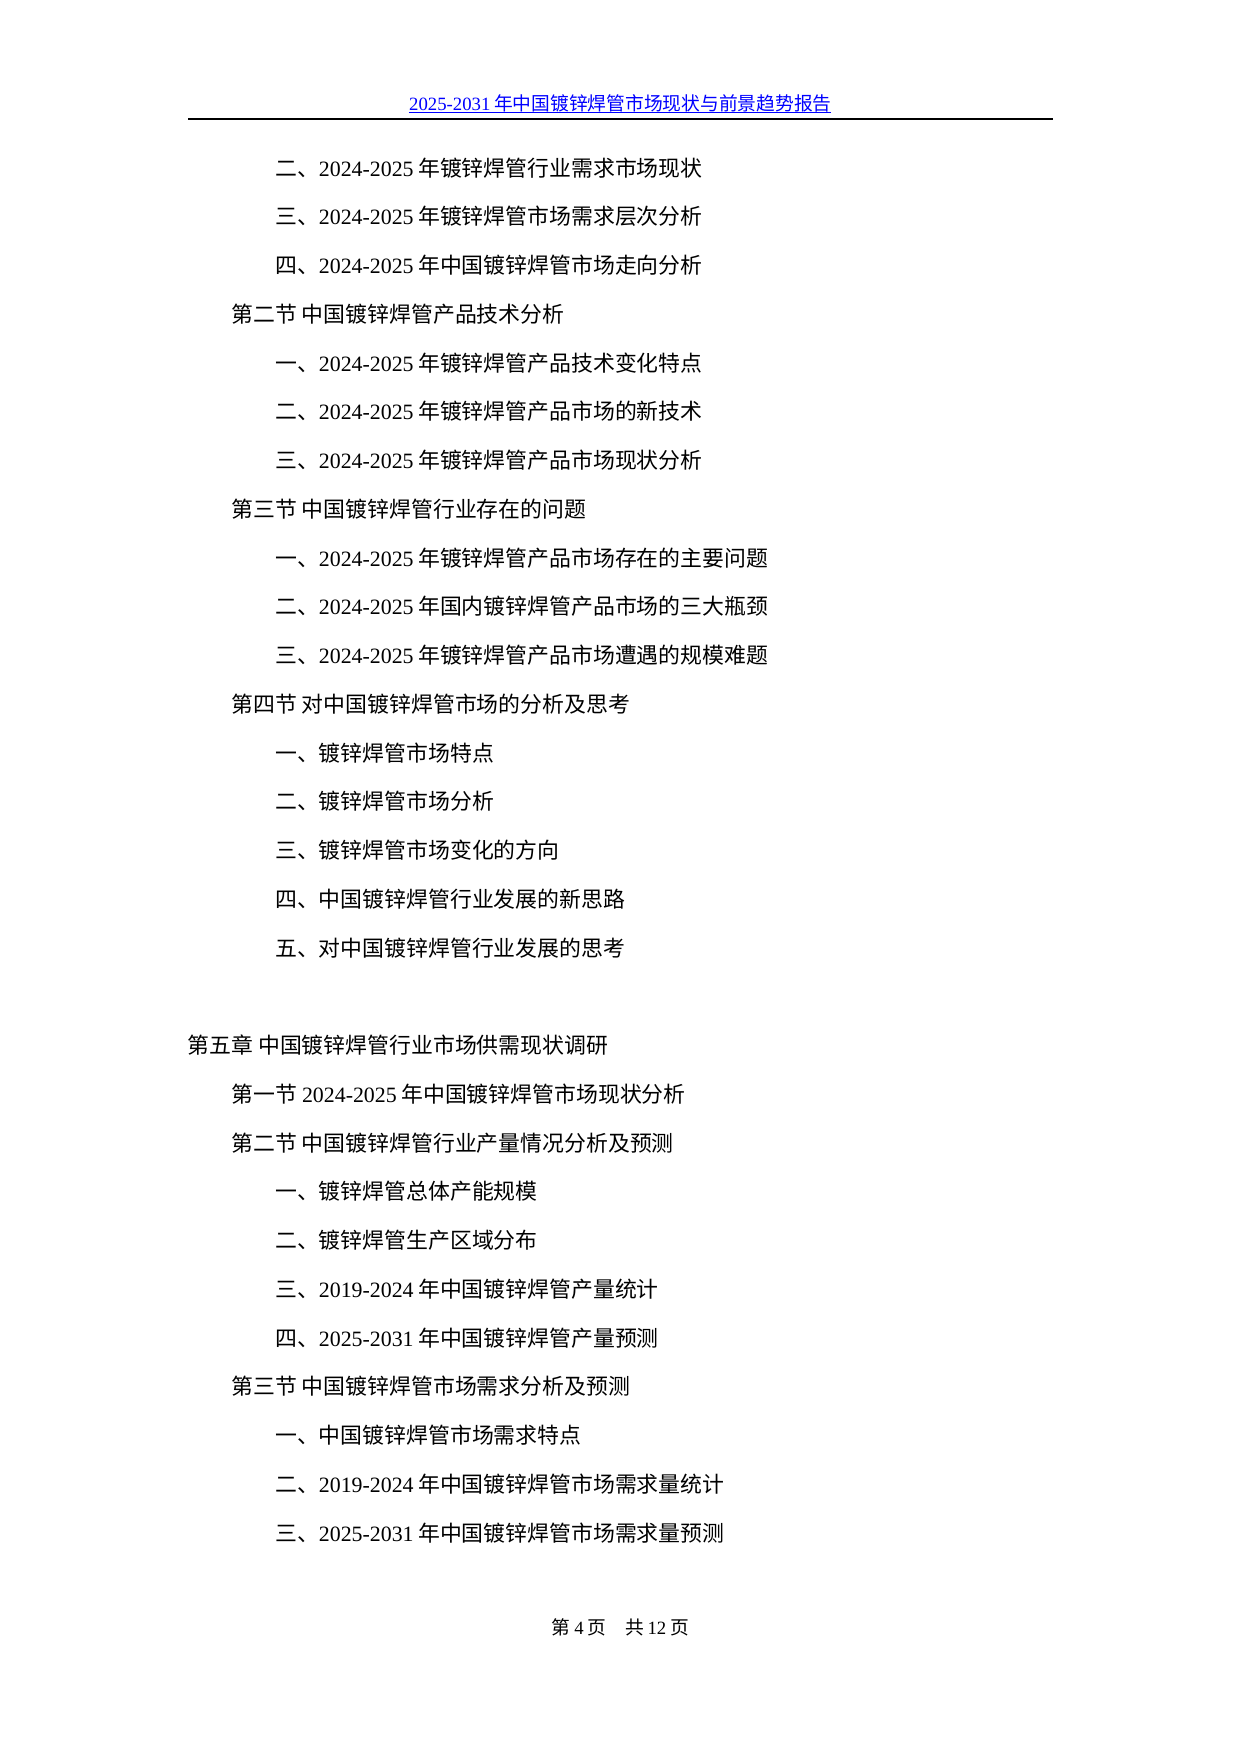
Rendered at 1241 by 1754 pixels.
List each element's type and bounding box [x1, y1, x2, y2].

text [187, 150, 1053, 1548]
